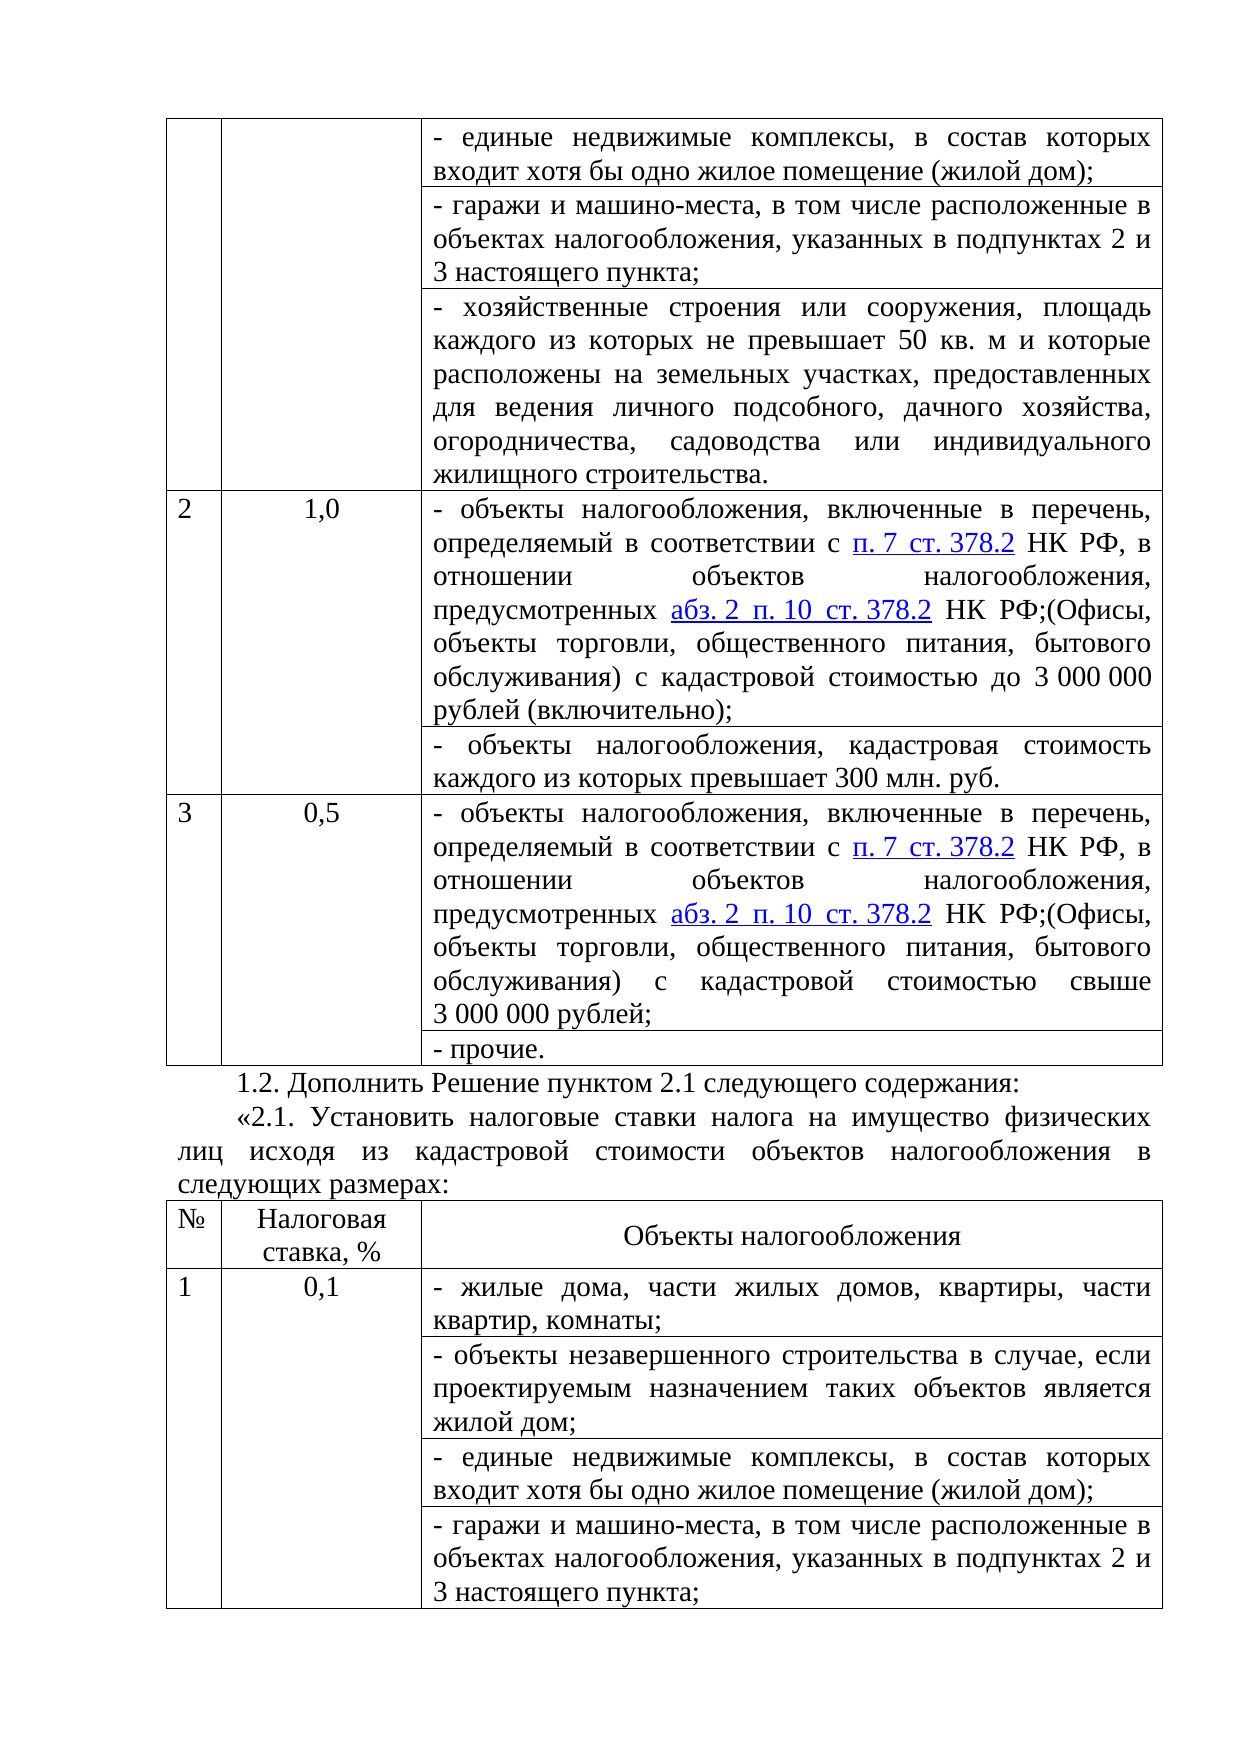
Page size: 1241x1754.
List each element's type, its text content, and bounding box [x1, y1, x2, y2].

table_cell - единые недвижимые комплексы, в состав которых входит хотя бы одно жилое помещение (жилой дом); [422, 1439, 1162, 1506]
table_cell - гаражи и машино-места, в том числе расположенные в объектах налогообложения, указанных в подпунктах 2 и 3 настоящего пункта; [422, 187, 1162, 288]
table_cell 3 [167, 795, 221, 1064]
table_header Объекты налогообложения [422, 1201, 1162, 1268]
text «2.1. Установить налоговые ставки налога на имущество физических лиц исходя из кадастровой стоимости объектов налогообложения в следующих размерах: [177, 1099, 1152, 1200]
table_cell - объекты налогообложения, включенные в перечень, определяемый в соответствии с п. 7 ст. 378.2 НК РФ, в отношении объектов налогообложения, предусмотренных абз. 2 п. 10 ст. 378.2 НК РФ;(Офисы, объекты торговли, общественного питания, бытового обслуживания) с кадастровой стоимостью до 3 000 000 рублей (включительно); [422, 491, 1162, 726]
table_cell 1,0 [222, 491, 421, 794]
text 1.2. Дополнить Решение пунктом 2.1 следующего содержания: [177, 1066, 1152, 1099]
table_cell - хозяйственные строения или сооружения, площадь каждого из которых не превышает и которые расположены на земельных участках, предоставленных для ведения личного подсобного, дачного хозяйства, огородничества, садоводства или индивидуального жилищного строительства. [422, 289, 1162, 490]
table_cell - гаражи и машино-места, в том числе расположенные в объектах налогообложения, указанных в подпунктах 2 и 3 настоящего пункта; [422, 1507, 1162, 1607]
table_cell 1 [167, 1269, 221, 1607]
table_header Налоговая ставка, % [222, 1201, 421, 1268]
table_cell - жилые дома, части жилых домов, квартиры, части квартир, комнаты; [422, 1269, 1162, 1336]
table_cell - прочие. [422, 1031, 1162, 1064]
table_cell - объекты налогообложения, включенные в перечень, определяемый в соответствии с п. 7 ст. 378.2 НК РФ, в отношении объектов налогообложения, предусмотренных абз. 2 п. 10 ст. 378.2 НК РФ;(Офисы, объекты торговли, общественного питания, бытового обслуживания) с кадастровой стоимостью свыше 3 000 000 рублей; [422, 795, 1162, 1030]
table_cell - объекты незавершенного строительства в случае, если проектируемым назначением таких объектов является жилой дом; [422, 1337, 1162, 1438]
table_cell 0,1 [222, 1269, 421, 1607]
table_cell - объекты налогообложения, кадастровая стоимость каждого из которых превышает 300 млн. руб. [422, 727, 1162, 794]
table_cell - единые недвижимые комплексы, в состав которых входит хотя бы одно жилое помещение (жилой дом); [422, 119, 1162, 186]
table_header № [167, 1201, 221, 1268]
table_cell 0,5 [222, 795, 421, 1064]
table_cell 2 [167, 491, 221, 794]
